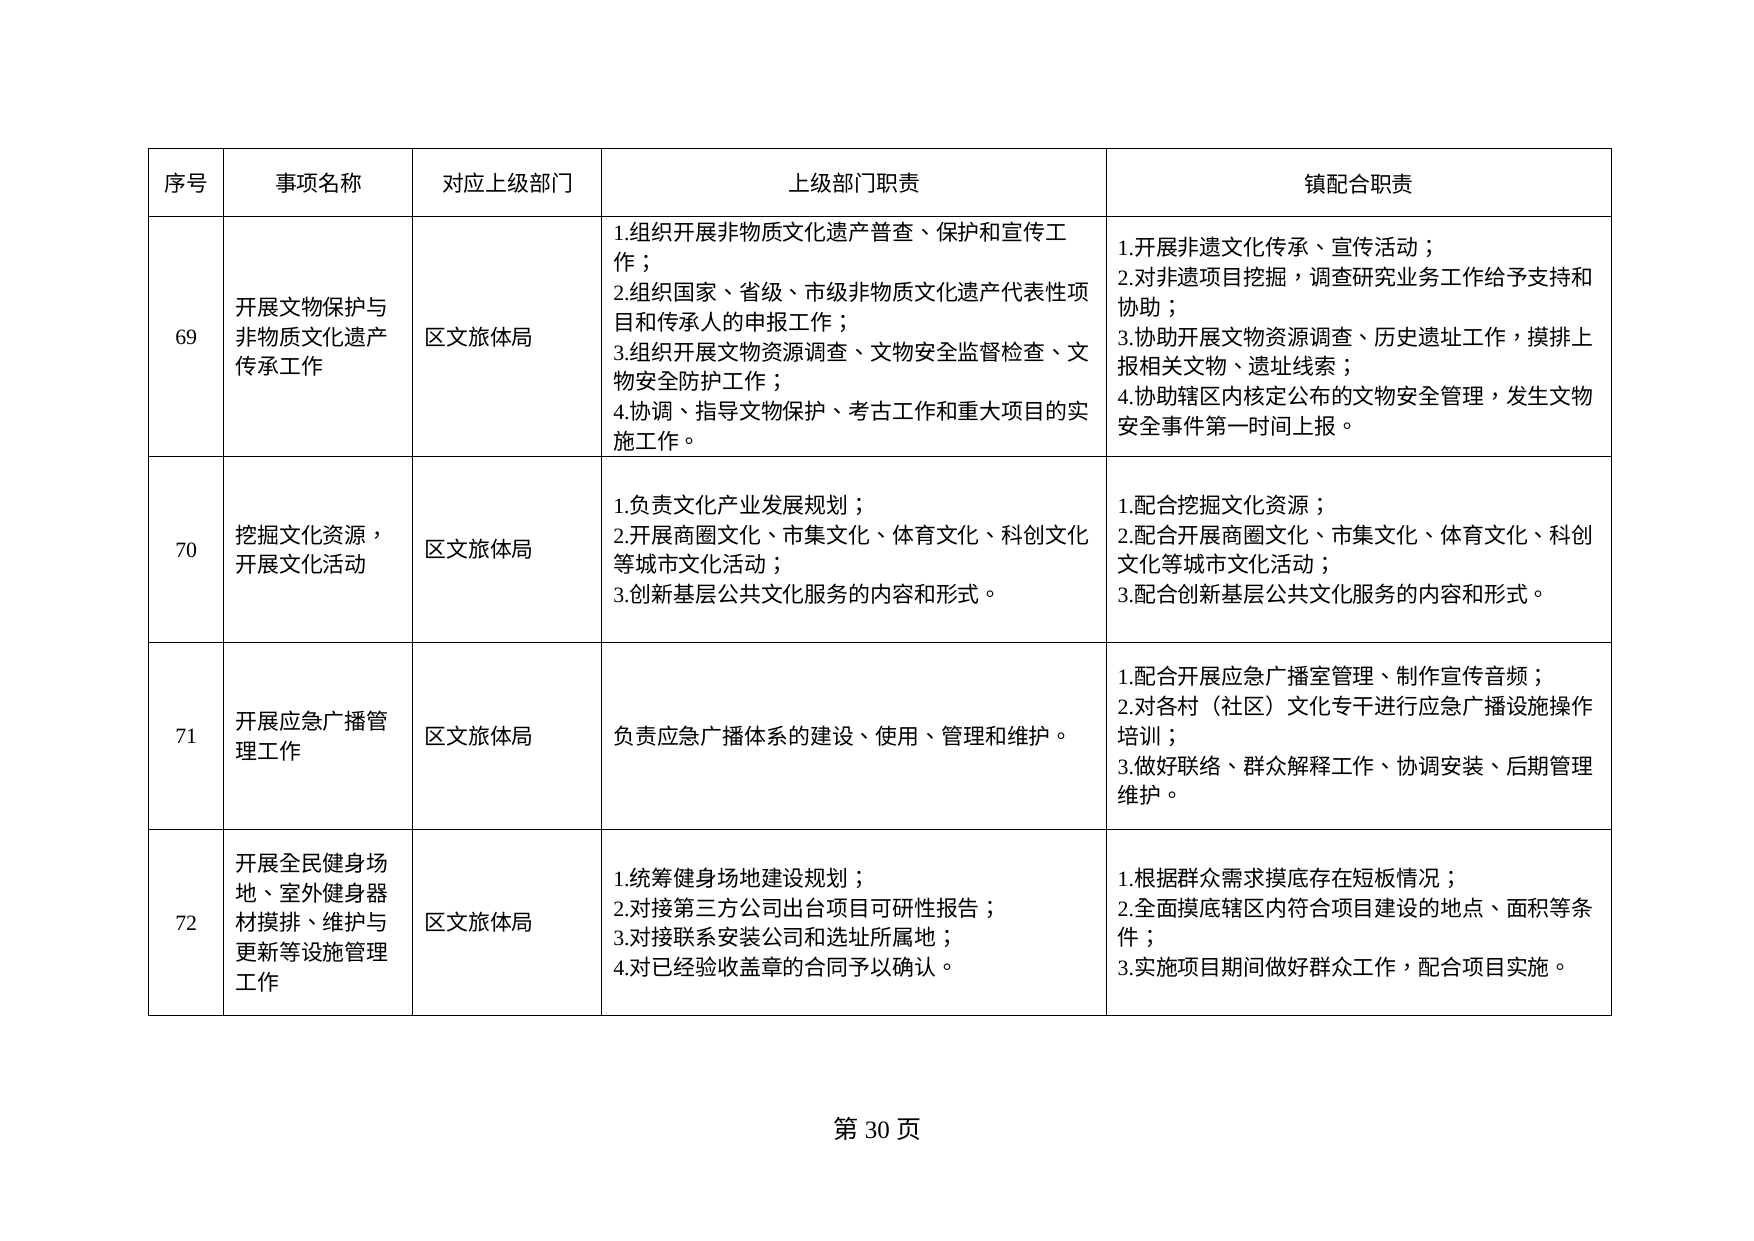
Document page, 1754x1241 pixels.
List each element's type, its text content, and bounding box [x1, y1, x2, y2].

table_cell 负责应急广播体系的建设、使用、管理和维护。 [602, 643, 1106, 828]
table_cell 区文旅体局 [413, 457, 601, 642]
table_cell 69 [149, 217, 223, 456]
table_cell 1.根据群众需求摸底存在短板情况； 2.全面摸底辖区内符合项目建设的地点、面积等条件； 3.实施项目期间做好群众工作，配合项目实施。 [1107, 830, 1611, 1015]
table_cell 1.统筹健身场地建设规划； 2.对接第三方公司出台项目可研性报告； 3.对接联系安装公司和选址所属地； 4.对已经验收盖章的合同予以确认。 [602, 830, 1106, 1015]
table_header 上级部门职责 [602, 149, 1106, 216]
table_cell 70 [149, 457, 223, 642]
table_header 对应上级部门 [413, 149, 601, 216]
table_header 镇配合职责 [1107, 149, 1611, 216]
table_cell 挖掘文化资源，开展文化活动 [224, 457, 412, 642]
table_cell 区文旅体局 [413, 643, 601, 828]
table_cell 开展文物保护与非物质文化遗产传承工作 [224, 217, 412, 456]
table_cell 1.配合开展应急广播室管理、制作宣传音频； 2.对各村（社区）文化专干进行应急广播设施操作培训； 3.做好联络、群众解释工作、协调安装、后期管理维护。 [1107, 643, 1611, 828]
table_cell 开展全民健身场地、室外健身器材摸排、维护与更新等设施管理工作 [224, 830, 412, 1015]
table_cell 1.组织开展非物质文化遗产普查、保护和宣传工作； 2.组织国家、省级、市级非物质文化遗产代表性项目和传承人的申报工作； 3.组织开展文物资源调查、文物安全监督检查、文物安全防护工作； 4.协调、指导文物保护、考古工作和重大项目的实施工作。 [602, 217, 1106, 456]
table_header 事项名称 [224, 149, 412, 216]
table_cell 区文旅体局 [413, 217, 601, 456]
table_header 序号 [149, 149, 223, 216]
table_cell 72 [149, 830, 223, 1015]
table_cell 1.负责文化产业发展规划； 2.开展商圈文化、市集文化、体育文化、科创文化等城市文化活动； 3.创新基层公共文化服务的内容和形式。 [602, 457, 1106, 642]
table_cell 1.开展非遗文化传承、宣传活动； 2.对非遗项目挖掘，调查研究业务工作给予支持和协助； 3.协助开展文物资源调查、历史遗址工作，摸排上报相关文物、遗址线索； 4.协助辖区内核定公布的文物安全管理，发生文物安全事件第一时间上报。 [1107, 217, 1611, 456]
table_cell 1.配合挖掘文化资源； 2.配合开展商圈文化、市集文化、体育文化、科创文化等城市文化活动； 3.配合创新基层公共文化服务的内容和形式。 [1107, 457, 1611, 642]
table_cell 区文旅体局 [413, 830, 601, 1015]
table_cell 71 [149, 643, 223, 828]
table_cell 开展应急广播管理工作 [224, 643, 412, 828]
